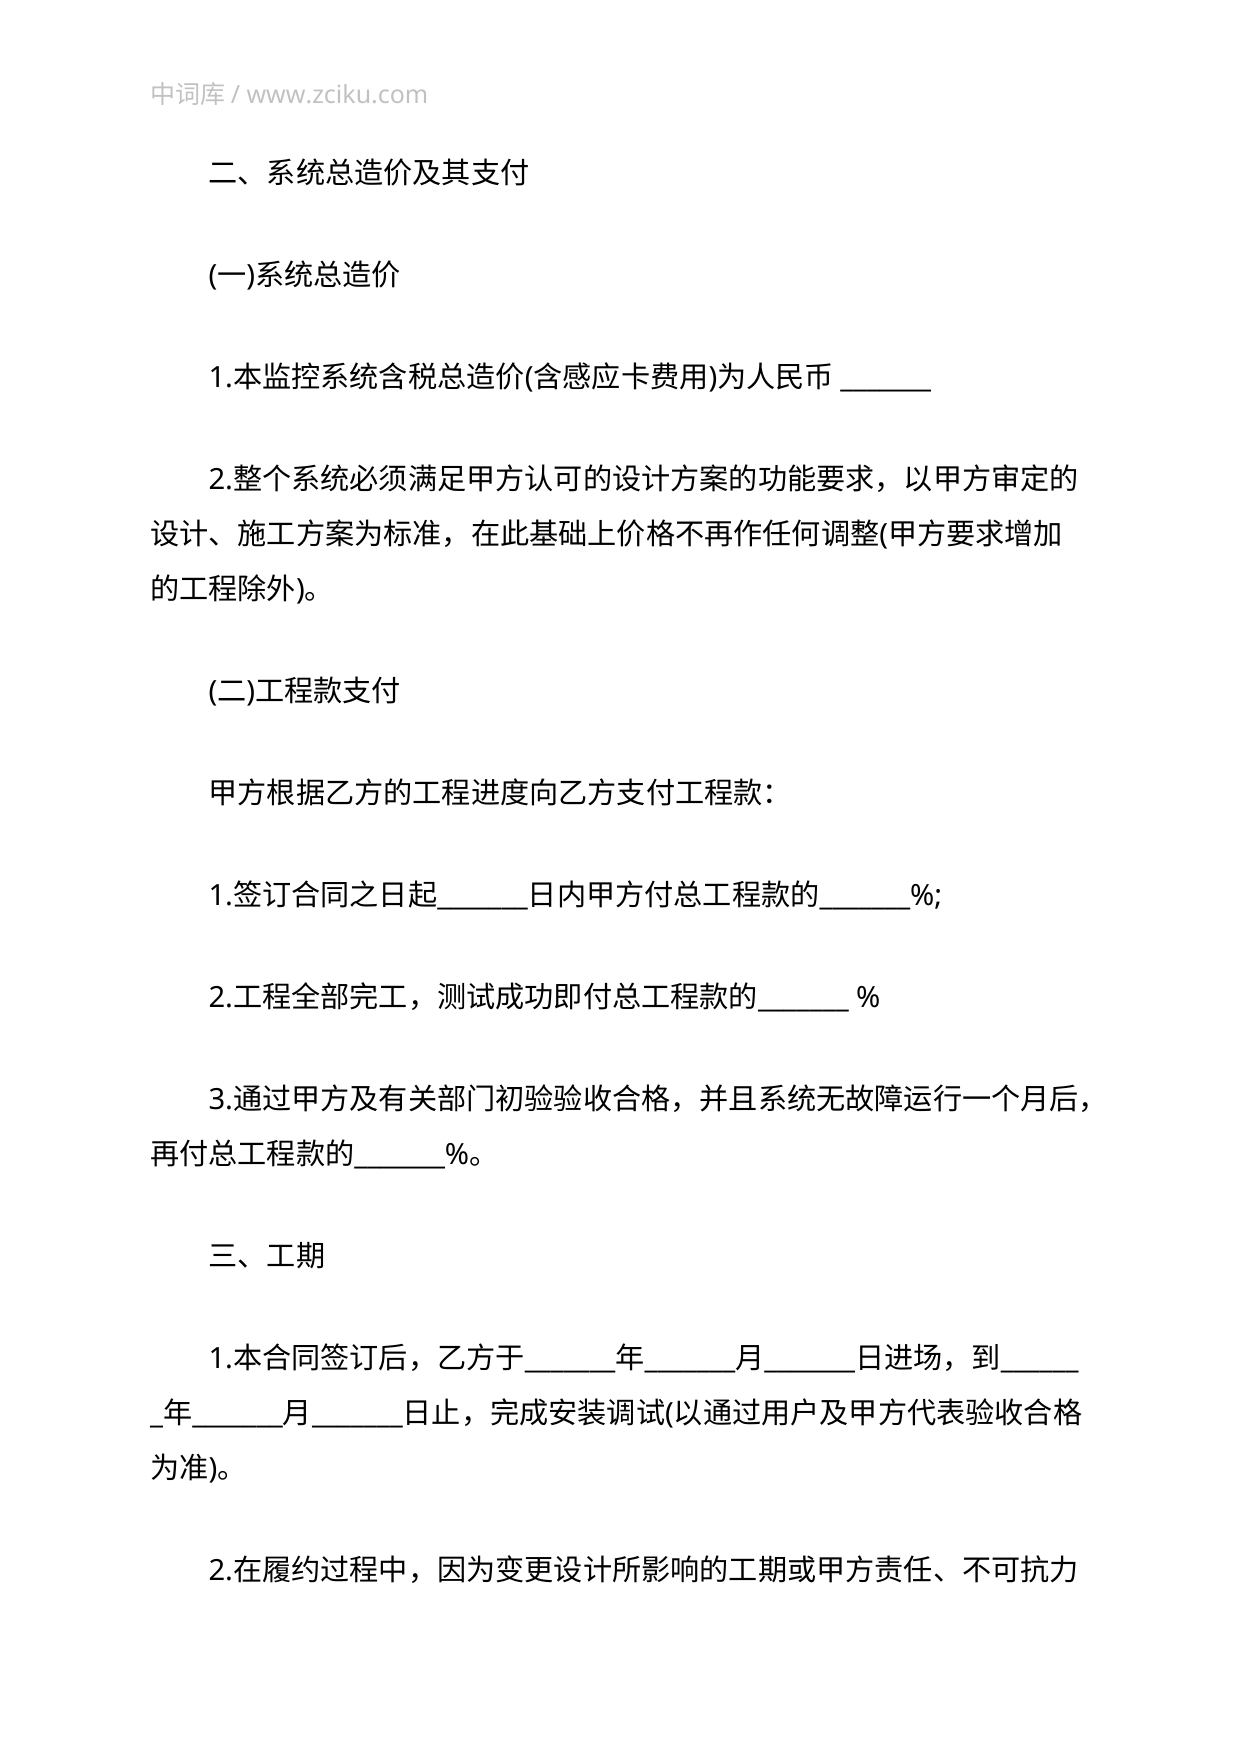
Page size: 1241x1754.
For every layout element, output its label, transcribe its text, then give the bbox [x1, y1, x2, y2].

text 二、系统总造价及其支付 [150, 150, 1090, 192]
text 1.本监控系统含税总造价(含感应卡费用)为人民币 _______ [150, 354, 1090, 396]
text 1.签订合同之日起_______日内甲方付总工程款的_______%; [150, 871, 1090, 914]
text 甲方根据乙方的工程进度向乙方支付工程款： [150, 770, 1090, 812]
text 2.整个系统必须满足甲方认可的设计方案的功能要求，以甲方审定的设计、施工方案为标准，在此基础上价格不再作任何调整(甲方要求增加的工程除外)。 [150, 456, 1090, 608]
text (一)系统总造价 [150, 252, 1090, 294]
text (二)工程款支付 [150, 668, 1090, 710]
text 2.工程全部完工，测试成功即付总工程款的_______ % [150, 973, 1090, 1016]
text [150, 1546, 1090, 1588]
text 3.通过甲方及有关部门初验验收合格，并且系统无故障运行一个月后，再付总工程款的_______%。 [150, 1075, 1090, 1173]
text 三、工期 [150, 1232, 1090, 1275]
text 1.本合同签订后，乙方于_______年_______月_______日进场，到_______年_______月_______日止，完成安装调试(以通过用户及甲方代表验收合格为准)。 [150, 1334, 1090, 1487]
